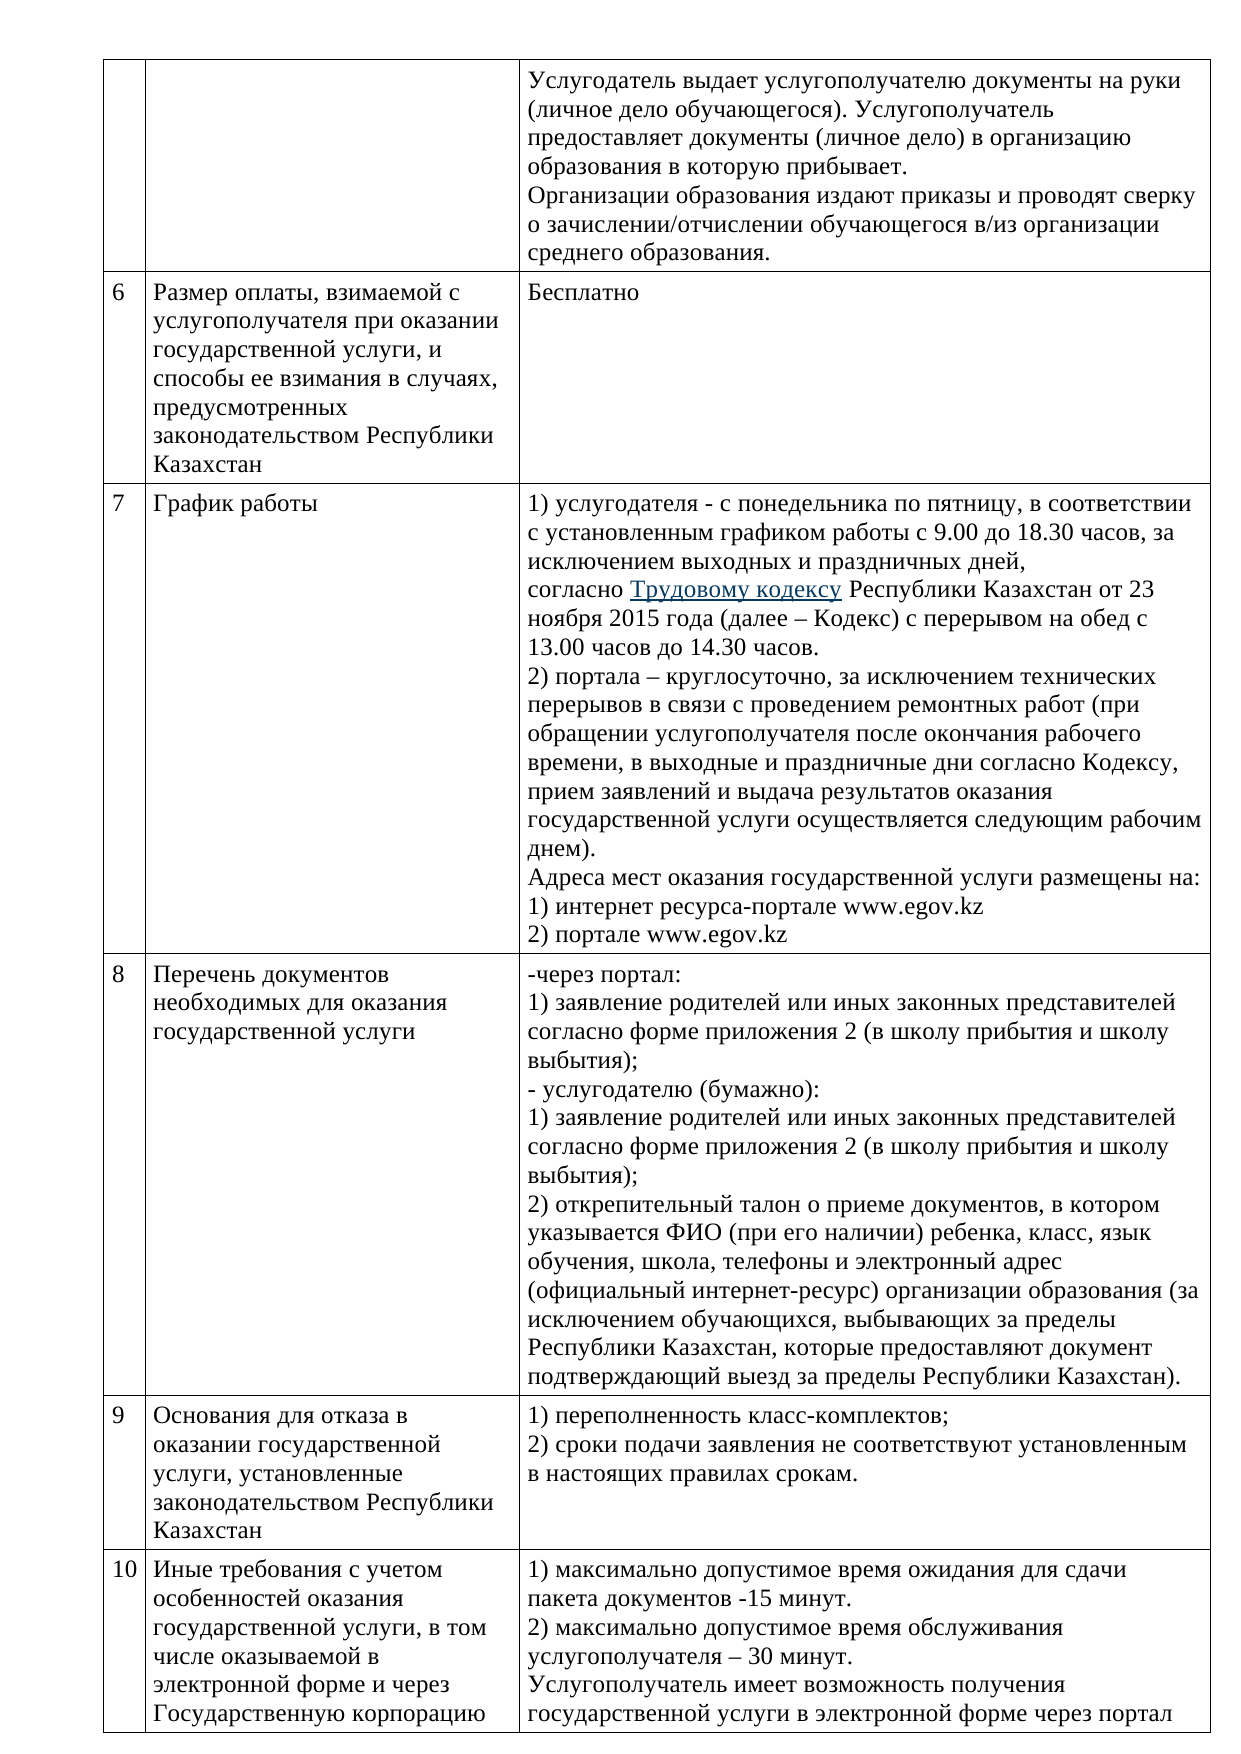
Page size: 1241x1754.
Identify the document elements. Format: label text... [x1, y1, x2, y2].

table_cell 1) переполненность класс-комплектов; 2) сроки подачи заявления не соответствуют установленным в настоящих правилах срокам. [520, 1396, 1210, 1549]
table_cell Основания для отказа в оказании государственной услуги, установленные законодательством Республики Казахстан [146, 1396, 519, 1549]
table_cell 1) услугодателя - с понедельника по пятницу, в соответствии с установленным графиком работы с 9.00 до 18.30 часов, за исключением выходных и праздничных дней, согласно Трудовому кодексу Республики Казахстан от 23 ноября 2015 года (далее – Кодекс) с перерывом на обед с 13.00 часов до 14.30 часов. 2) портала – круглосуточно, за исключением технических перерывов в связи с проведением ремонтных работ (при обращении услугополучателя после окончания рабочего времени, в выходные и праздничные дни согласно Кодексу, прием заявлений и выдача результатов оказания государственной услуги осуществляется следующим рабочим днем). Адреса мест оказания государственной услуги размещены на: 1) интернет ресурса-портале www.egov.kz 2) портале www.egov.kz [520, 484, 1210, 953]
table_cell 10 [104, 1550, 145, 1732]
table_cell -через портал: 1) заявление родителей или иных законных представителей согласно форме приложения 2 (в школу прибытия и школу выбытия); - услугодателю (бумажно): 1) заявление родителей или иных законных представителей согласно форме приложения 2 (в школу прибытия и школу выбытия); 2) открепительный талон о приеме документов, в котором указывается ФИО (при его наличии) ребенка, класс, язык обучения, школа, телефоны и электронный адрес (официальный интернет-ресурс) организации образования (за исключением обучающихся, выбывающих за пределы Республики Казахстан, которые предоставляют документ подтверждающий выезд за пределы Республики Казахстан). [520, 954, 1210, 1394]
table_cell 6 [104, 272, 145, 482]
table_cell Бесплатно [520, 272, 1210, 482]
table_cell 9 [104, 1396, 145, 1549]
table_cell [520, 1550, 1210, 1732]
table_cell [146, 60, 519, 271]
table_cell График работы [146, 484, 519, 953]
table_cell Перечень документов необходимых для оказания государственной услуги [146, 954, 519, 1394]
table_cell 5 [104, 60, 145, 271]
table_cell 7 [104, 484, 145, 953]
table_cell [520, 60, 1210, 271]
table_cell Размер оплаты, взимаемой с услугополучателя при оказании государственной услуги, и способы ее взимания в случаях, предусмотренных законодательством Республики Казахстан [146, 272, 519, 482]
table_cell 8 [104, 954, 145, 1394]
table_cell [146, 1550, 519, 1732]
